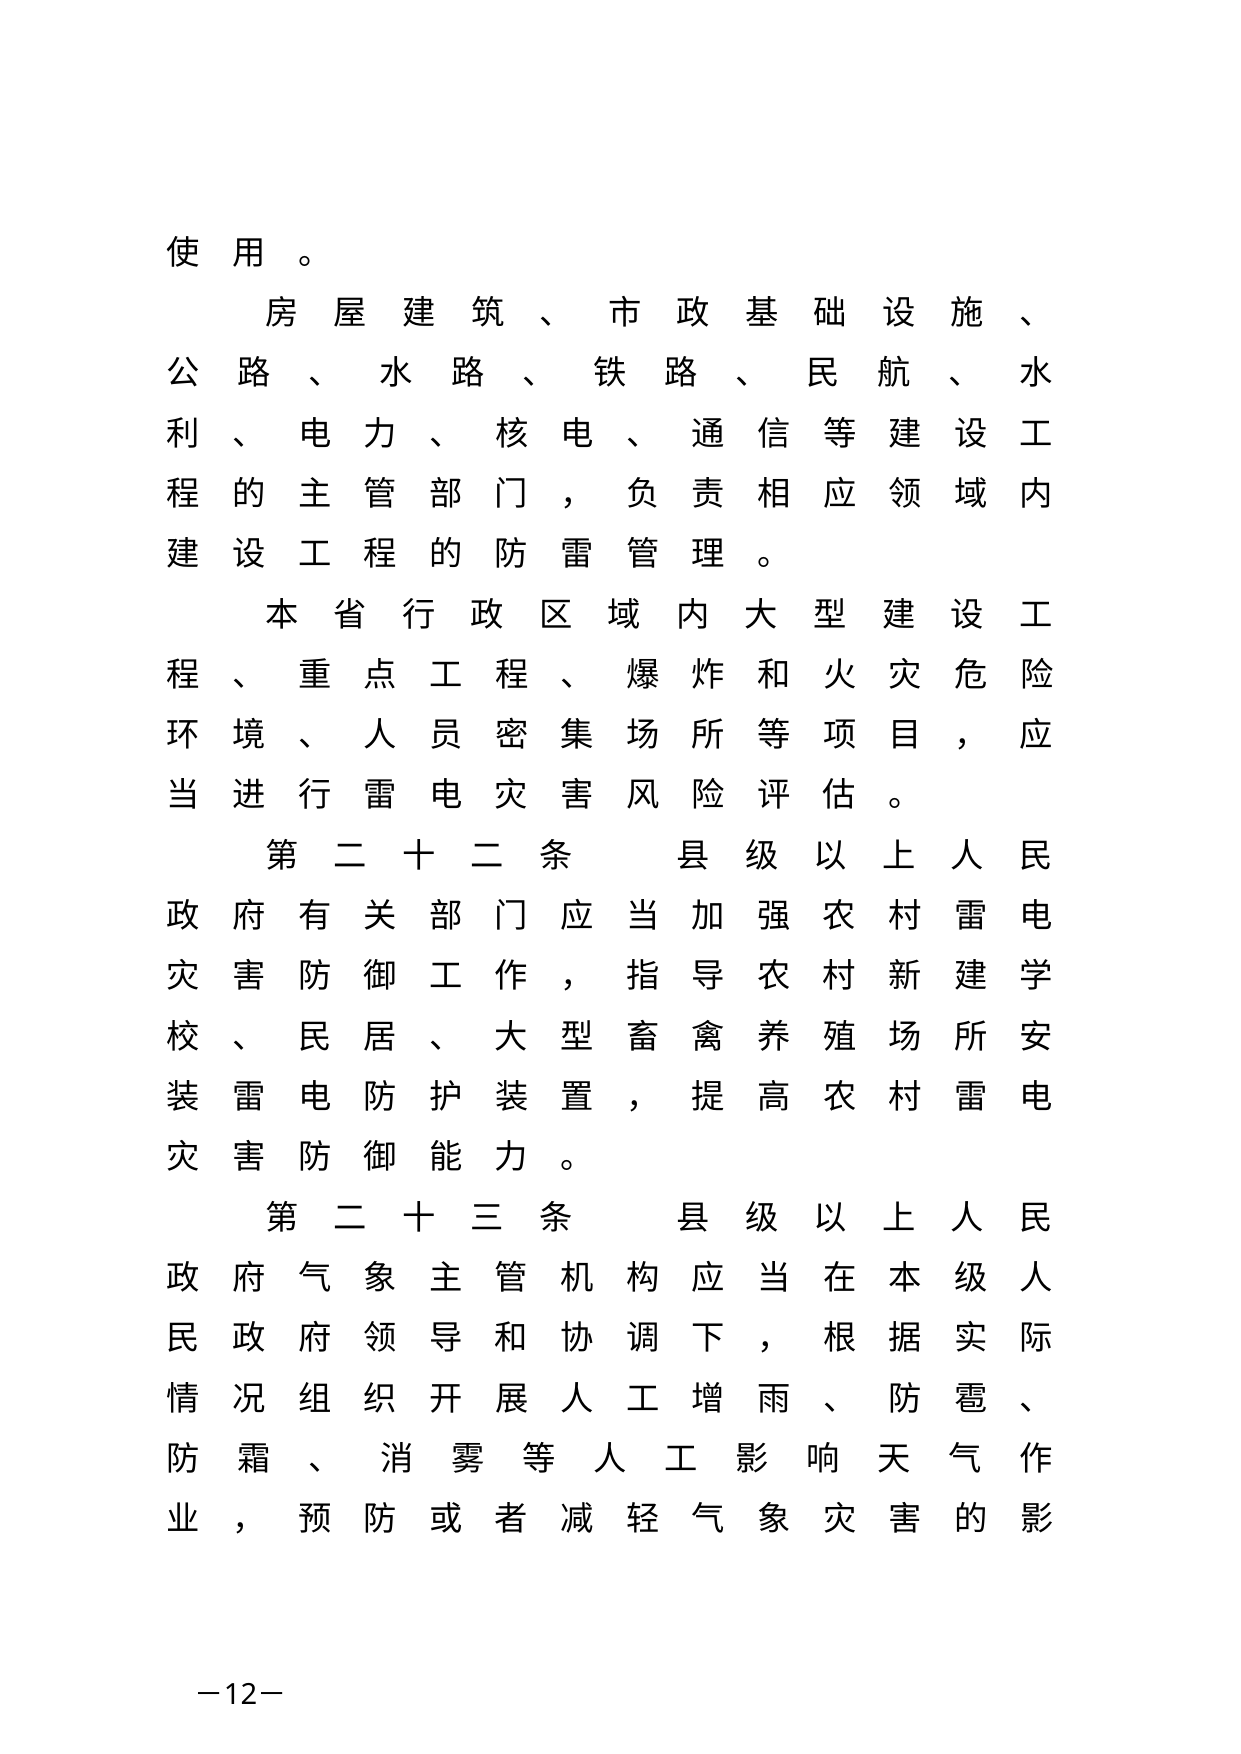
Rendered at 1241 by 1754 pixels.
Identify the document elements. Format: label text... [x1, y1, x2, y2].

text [167, 1184, 1085, 1546]
text 房屋建筑、市政基础设施、公路、水路、铁路、民航、水利、电力、核电、通信等建设工程的主管部门，负责相应领域内建设工程的防雷管理。 [167, 280, 1085, 581]
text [167, 219, 1085, 280]
text 第二十二条 县级以上人民政府有关部门应当加强农村雷电灾害防御工作，指导农村新建学校、民居、大型畜禽养殖场所安装雷电防护装置，提高农村雷电灾害防御能力。 [167, 822, 1085, 1184]
text 本省行政区域内大型建设工程、重点工程、爆炸和火灾危险环境、人员密集场所等项目，应当进行雷电灾害风险评估。 [167, 581, 1085, 822]
